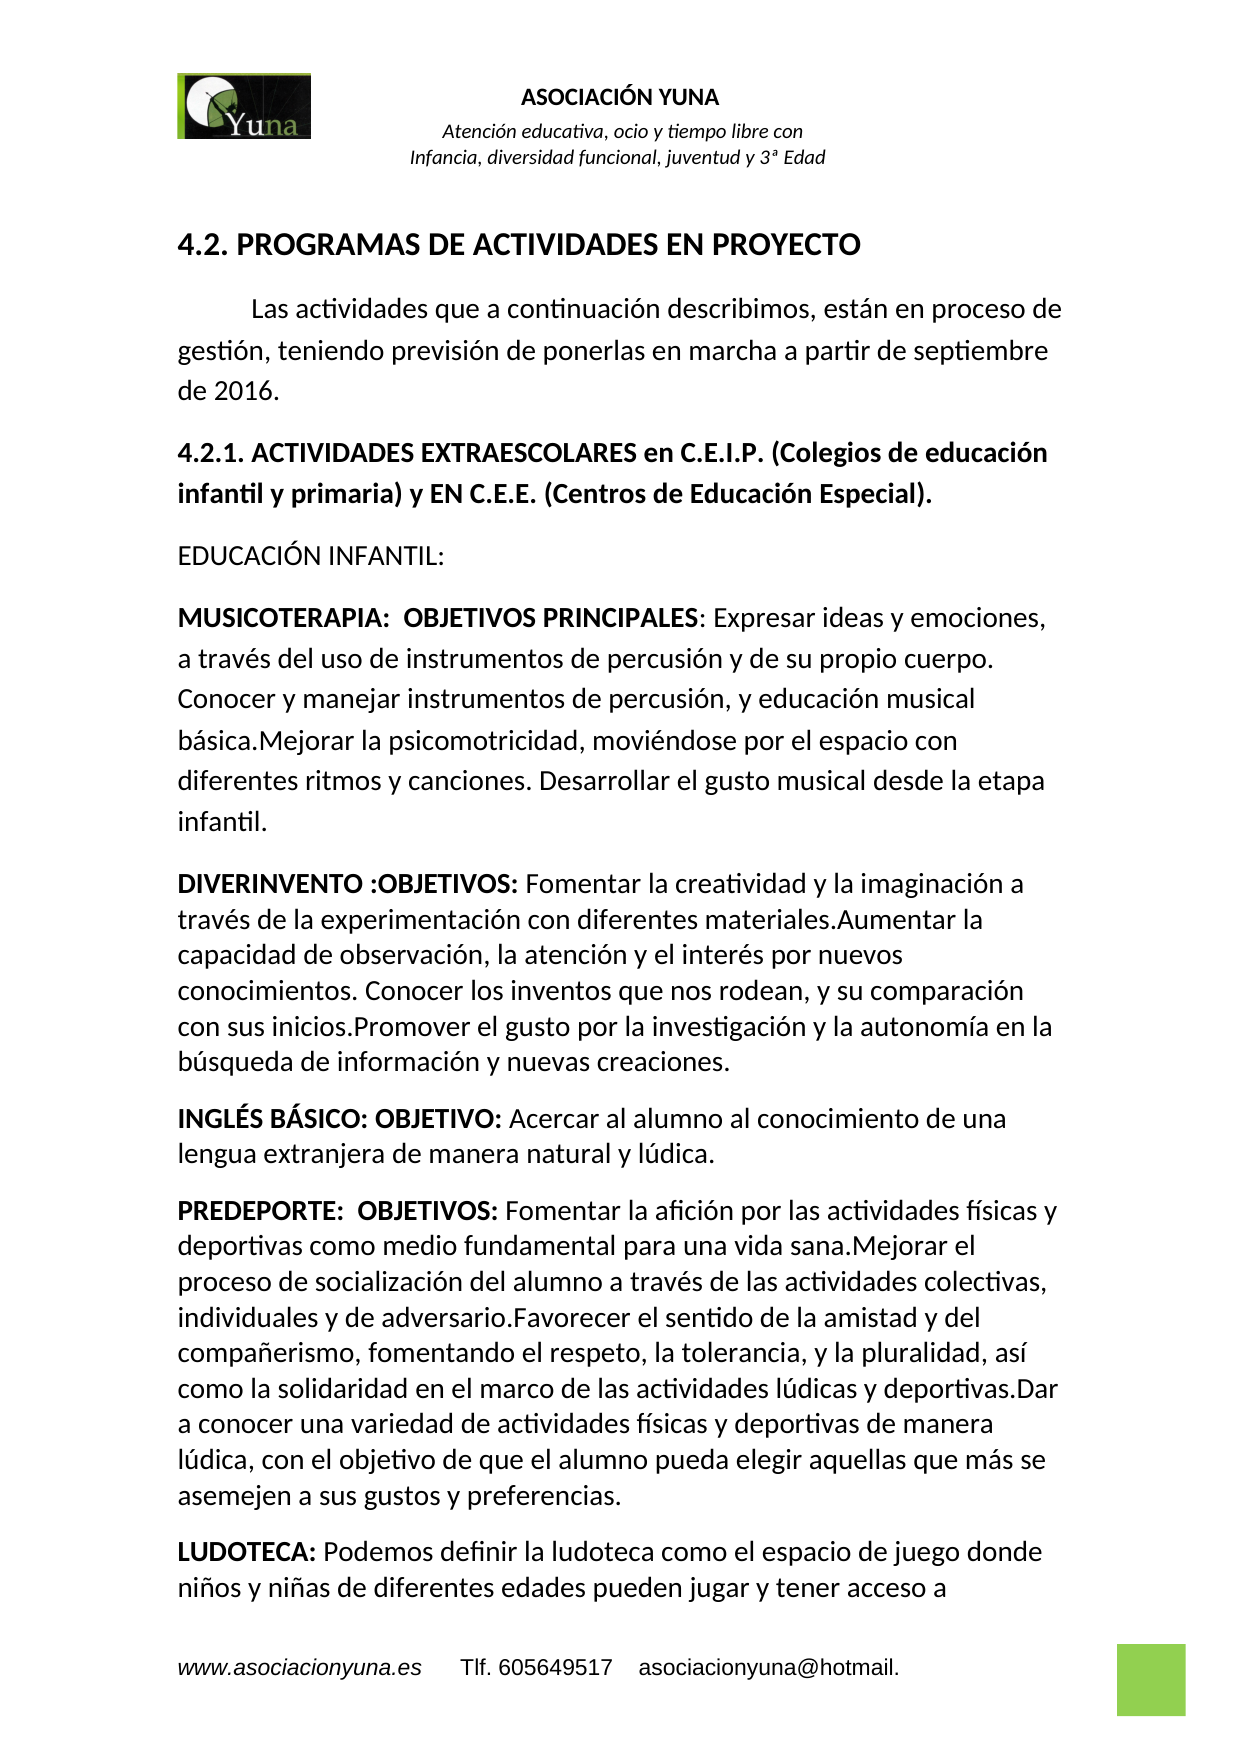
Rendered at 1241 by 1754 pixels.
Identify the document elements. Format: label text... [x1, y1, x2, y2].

text 4.2.1. ACTIVIDADES EXTRAESCOLARES en C.E.I.P. (Colegios de educación infantil y primaria) y EN C.E.E. (Centros de Educación Especial). [177, 434, 1063, 511]
text MUSICOTERAPIA: OBJETIVOS PRINCIPALES: Expresar ideas y emociones, a través del uso de instrumentos de percusión y de su propio cuerpo. Conocer y manejar instrumentos de percusión, y educación musical básica.Mejorar la psicomotricidad, moviéndose por el espacio con diferentes ritmos y canciones. Desarrollar el gusto musical desde la etapa infantil. [177, 599, 1063, 839]
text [177, 1533, 1063, 1604]
text DIVERINVENTO :OBJETIVOS: Fomentar la creatividad y la imaginación a través de la experimentación con diferentes materiales.Aumentar la capacidad de observación, la atención y el interés por nuevos conocimientos. Conocer los inventos que nos rodean, y su comparación con sus inicios.Promover el gusto por la investigación y la autonomía en la búsqueda de información y nuevas creaciones. [177, 865, 1063, 1079]
text PREDEPORTE: OBJETIVOS: Fomentar la afición por las actividades físicas y deportivas como medio fundamental para una vida sana.Mejorar el proceso de socialización del alumno a través de las actividades colectivas, individuales y de adversario.Favorecer el sentido de la amistad y del compañerismo, fomentando el respeto, la tolerancia, y la pluralidad, así como la solidaridad en el marco de las actividades lúdicas y deportivas.Dar a conocer una variedad de actividades físicas y deportivas de manera lúdica, con el objetivo de que el alumno pueda elegir aquellas que más se asemejen a sus gustos y preferencias. [177, 1192, 1063, 1512]
text 4.2. PROGRAMAS DE ACTIVIDADES EN PROYECTO [177, 223, 1063, 264]
text EDUCACIÓN INFANTIL: [177, 537, 1063, 573]
text Las actividades que a continuación describimos, están en proceso de gestión, teniendo previsión de ponerlas en marcha a partir de septiembre de 2016. [177, 291, 1063, 408]
picture [177, 73, 311, 139]
text INGLÉS BÁSICO: OBJETIVO: Acercar al alumno al conocimiento de una lengua extranjera de manera natural y lúdica. [177, 1100, 1063, 1171]
